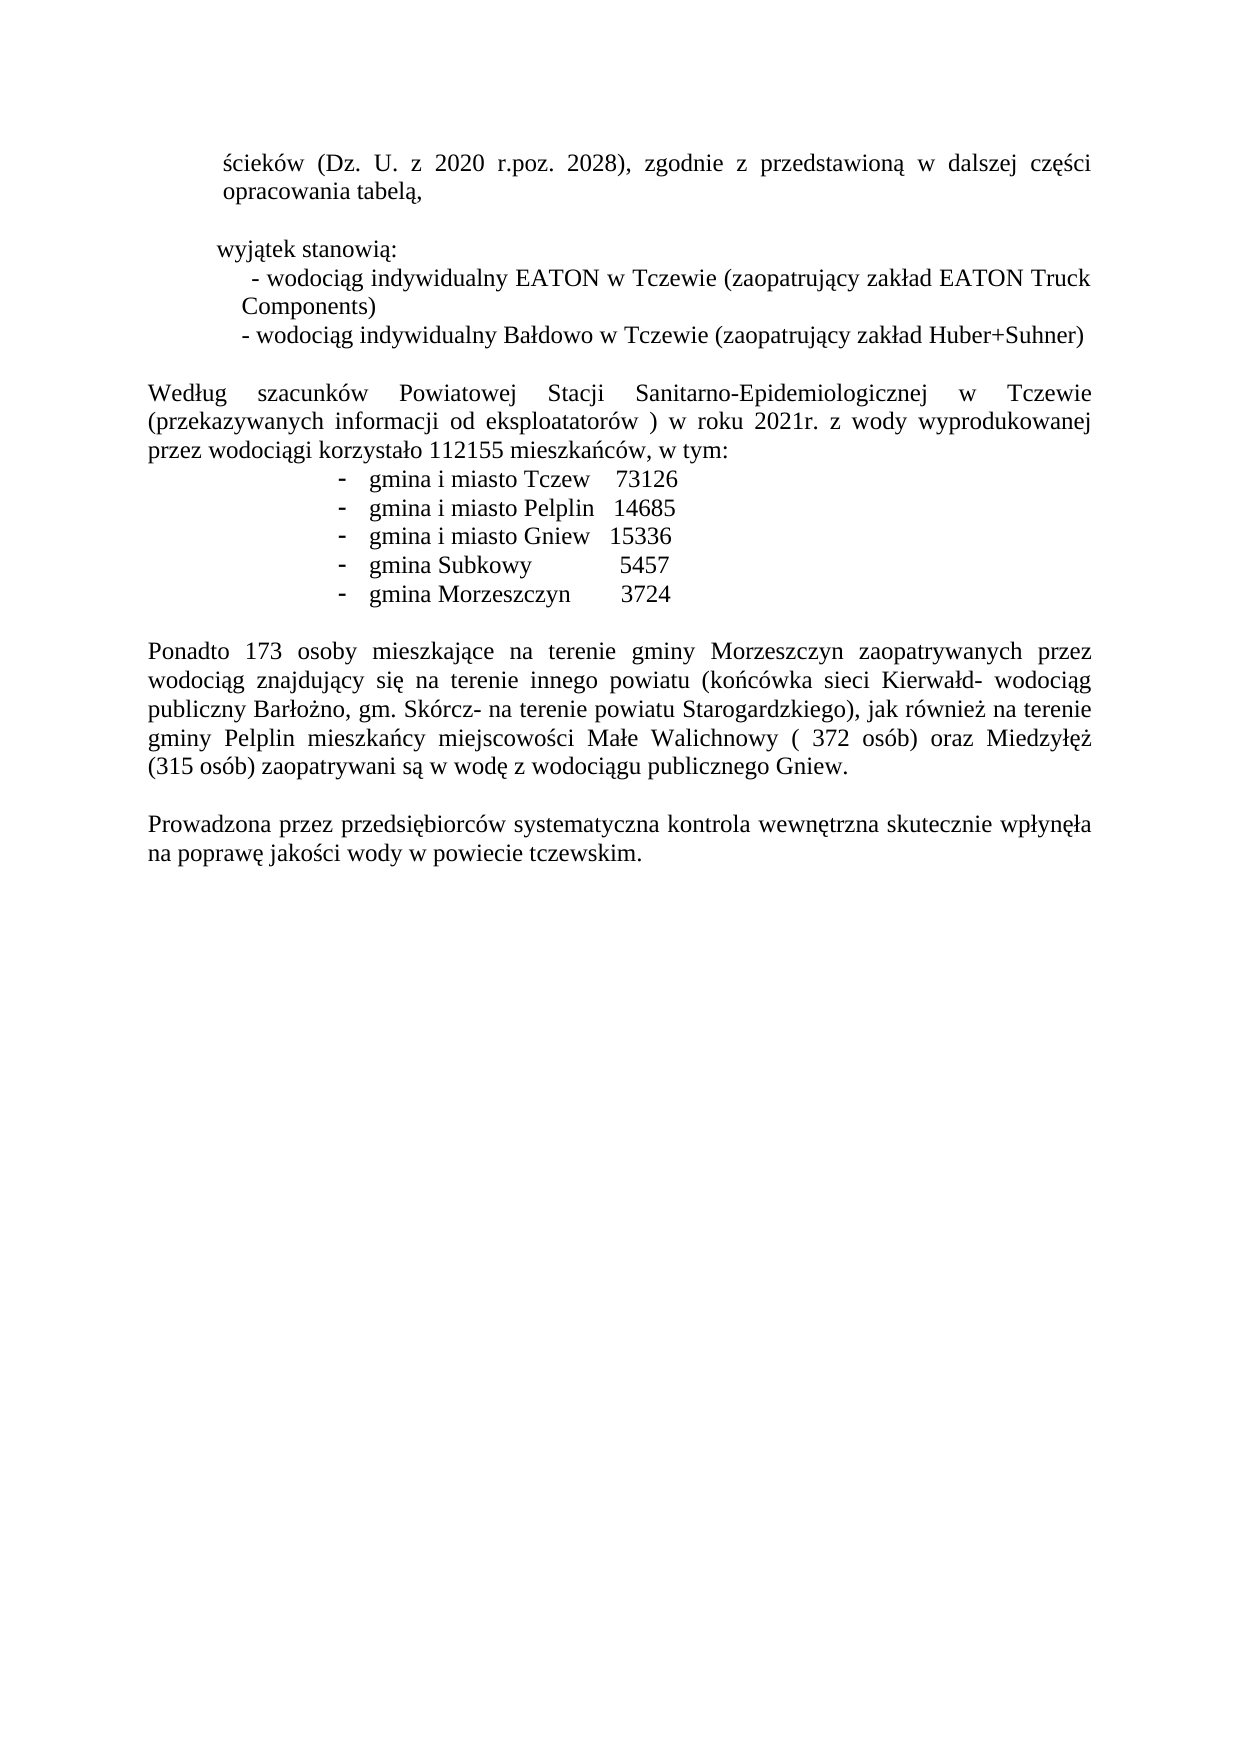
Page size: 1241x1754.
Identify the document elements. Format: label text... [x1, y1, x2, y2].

text - wodociąg indywidualny EATON w Tczewie (zaopatrujący zakład EATON Truck Components) [166, 263, 1093, 320]
text - wodociąg indywidualny Bałdowo w Tczewie (zaopatrujący zakład Huber+Suhner) [241, 320, 1093, 349]
text Prowadzona przez przedsiębiorców systematyczna kontrola wewnętrzna skutecznie wpłynęła na poprawę jakości wody w powiecie tczewskim. [148, 809, 1093, 866]
text Ponadto 173 osoby mieszkające na terenie gminy Morzeszczyn zaopatrywanych przez wodociąg znajdujący się na terenie innego powiatu (końcówka sieci Kierwałd- wodociąg publiczny Barłożno, gm. Skórcz- na terenie powiatu Starogardzkiego), jak również na terenie gminy Pelplin mieszkańcy miejscowości Małe Walichnowy ( 372 osób) oraz Miedzyłęż (315 osób) zaopatrywani są w wodę z wodociągu publicznego Gniew. [148, 636, 1093, 780]
list gmina i miasto Pelplin 14685 [279, 493, 1093, 521]
list gmina Morzeszczyn 3724 [279, 579, 1093, 608]
list gmina i miasto Tczew 73126 [279, 464, 1093, 493]
list gmina i miasto Gniew 15336 [279, 521, 1093, 550]
text wyjątek stanowią: [148, 234, 1093, 263]
text Według szacunków Powiatowej Stacji Sanitarno-Epidemiologicznej w Tczewie (przekazywanych informacji od eksploatatorów ) w roku 2021r. z wody wyprodukowanej przez wodociągi korzystało 112155 mieszkańców, w tym: [148, 378, 1093, 464]
list gmina Subkowy 5457 [279, 550, 1093, 579]
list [185, 148, 1093, 205]
